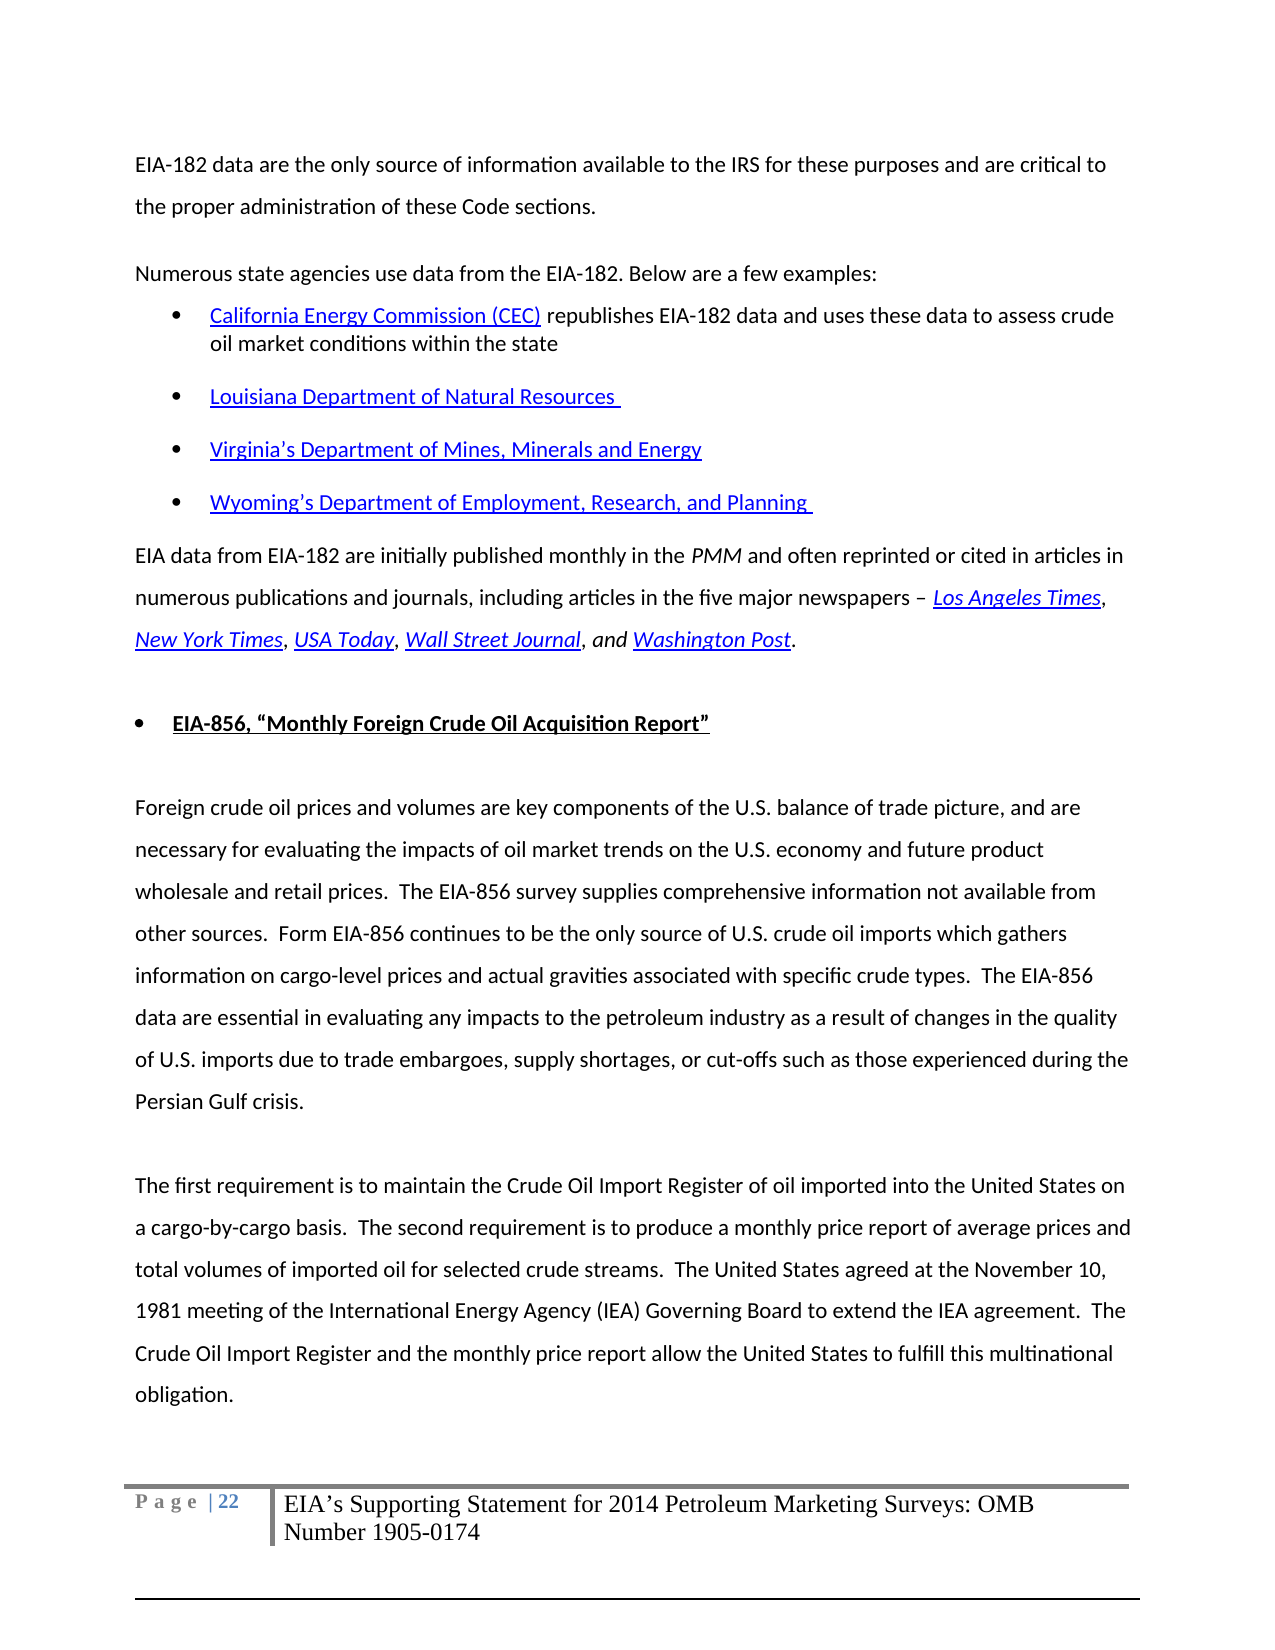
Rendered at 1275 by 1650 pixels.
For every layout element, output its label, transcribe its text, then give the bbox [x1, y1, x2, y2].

text Foreign crude oil prices and volumes are key components of the U.S. balance of trade picture, and are necessary for evaluating the impacts of oil market trends on the U.S. economy and future product wholesale and retail prices. The EIA-856 survey supplies comprehensive information not available from other sources. Form EIA-856 continues to be the only source of U.S. crude oil imports which gathers information on cargo-level prices and actual gravities associated with specific crude types. The EIA-856 data are essential in evaluating any impacts to the petroleum industry as a result of changes in the quality of U.S. imports due to trade embargoes, supply shortages, or cut-offs such as those experienced during the Persian Gulf crisis. [135, 793, 1140, 1115]
list Louisiana Department of Natural Resources [172, 382, 1125, 410]
text The first requirement is to maintain the Crude Oil Import Register of oil imported into the United States on a cargo-by-cargo basis. The second requirement is to produce a monthly price report of average prices and total volumes of imported oil for selected crude streams. The United States agreed at the November 10, 1981 meeting of the International Energy Agency (IEA) Governing Board to extend the IEA agreement. The Crude Oil Import Register and the monthly price report allow the United States to fulfill this multinational obligation. [135, 1171, 1140, 1409]
list Wyoming’s Department of Employment, Research, and Planning [172, 488, 1125, 516]
list California Energy Commission (CEC) republishes EIA-182 data and uses these data to assess crude oil market conditions within the state [172, 301, 1125, 357]
list EIA-856, “Monthly Foreign Crude Oil Acquisition Report” [135, 709, 1140, 737]
text Numerous state agencies use data from the EIA-182. Below are a few examples: [135, 259, 1140, 287]
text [135, 150, 1125, 220]
list Virginia’s Department of Mines, Minerals and Energy [172, 435, 1125, 463]
text EIA data from EIA-182 are initially published monthly in the PMM and often reprinted or cited in articles in numerous publications and journals, including articles in the five major newspapers – Los Angeles Times, New York Times, USA Today, Wall Street Journal, and Washington Post. [135, 541, 1140, 653]
